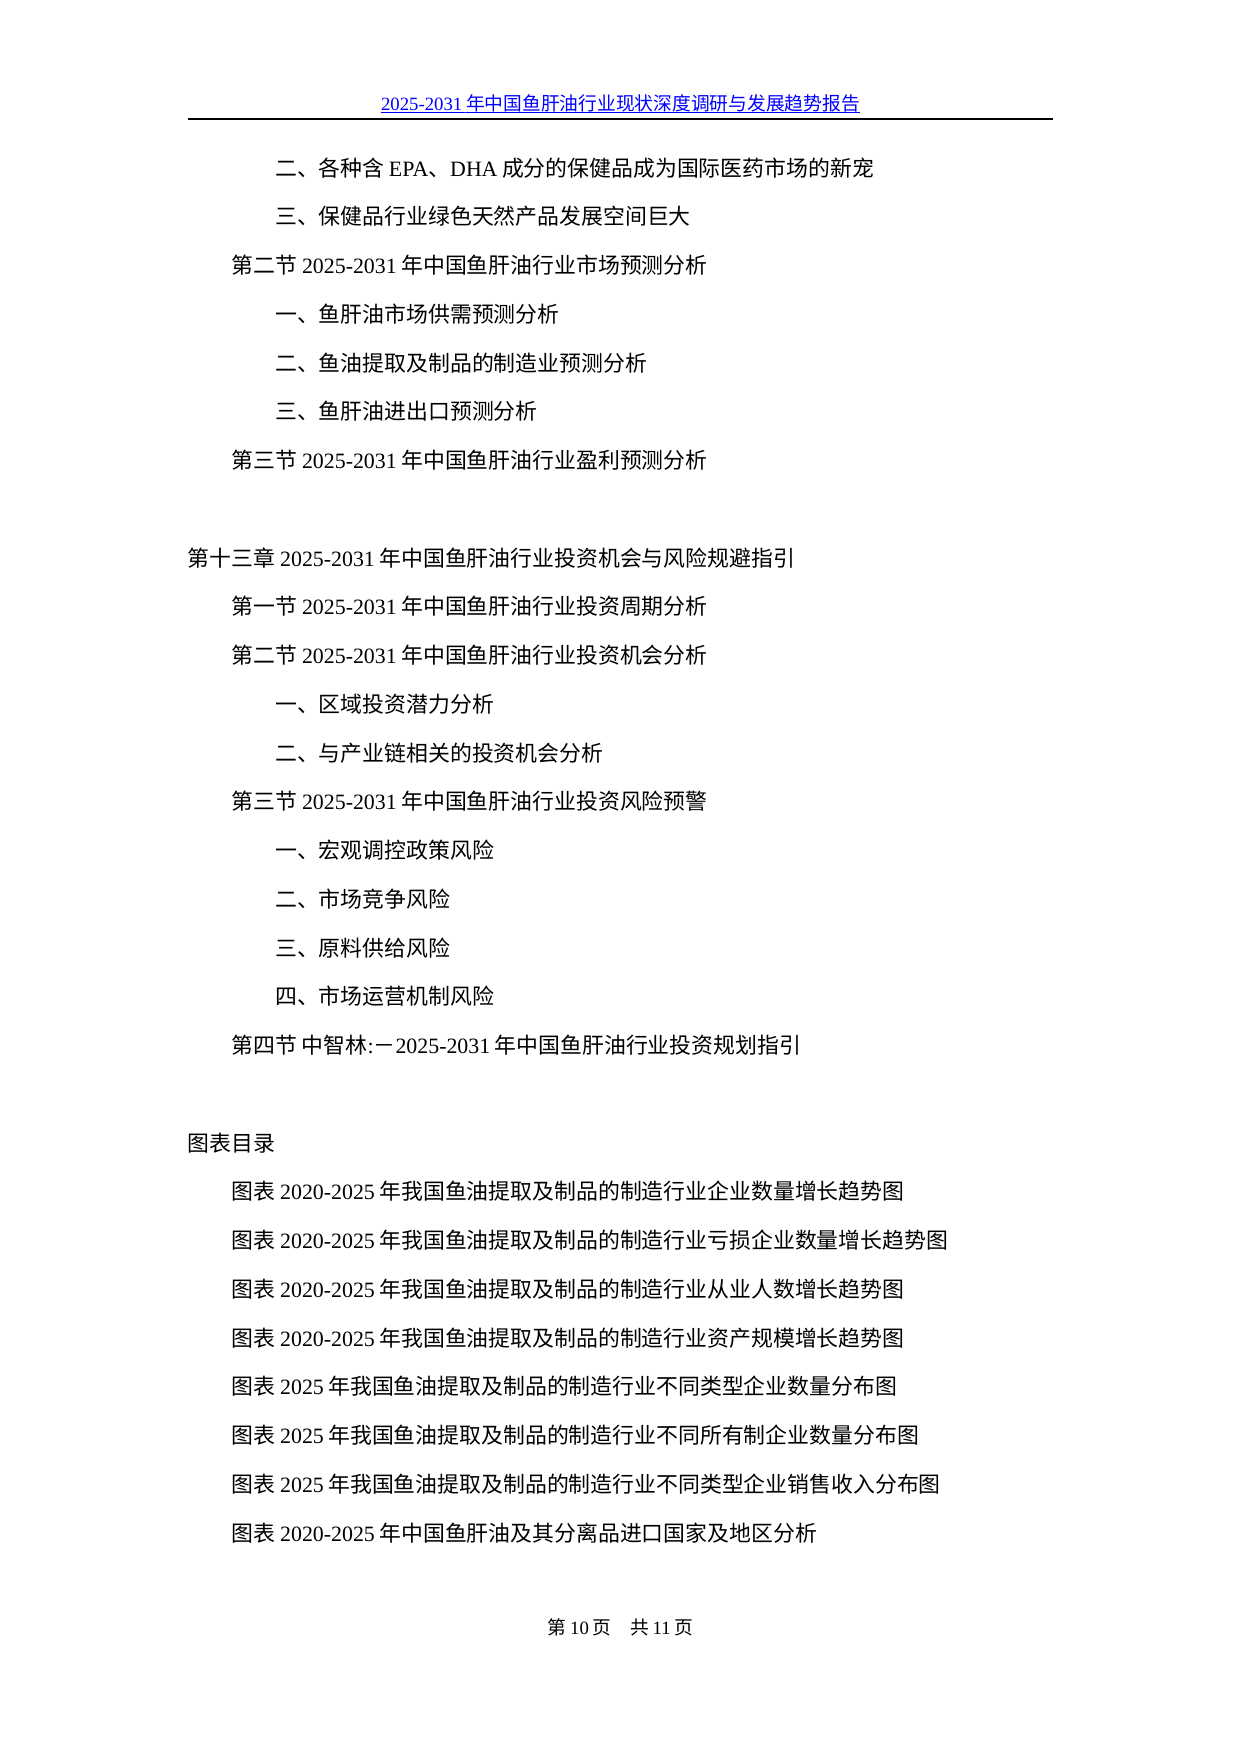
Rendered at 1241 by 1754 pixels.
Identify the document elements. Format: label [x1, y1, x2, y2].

text [187, 150, 1053, 1548]
